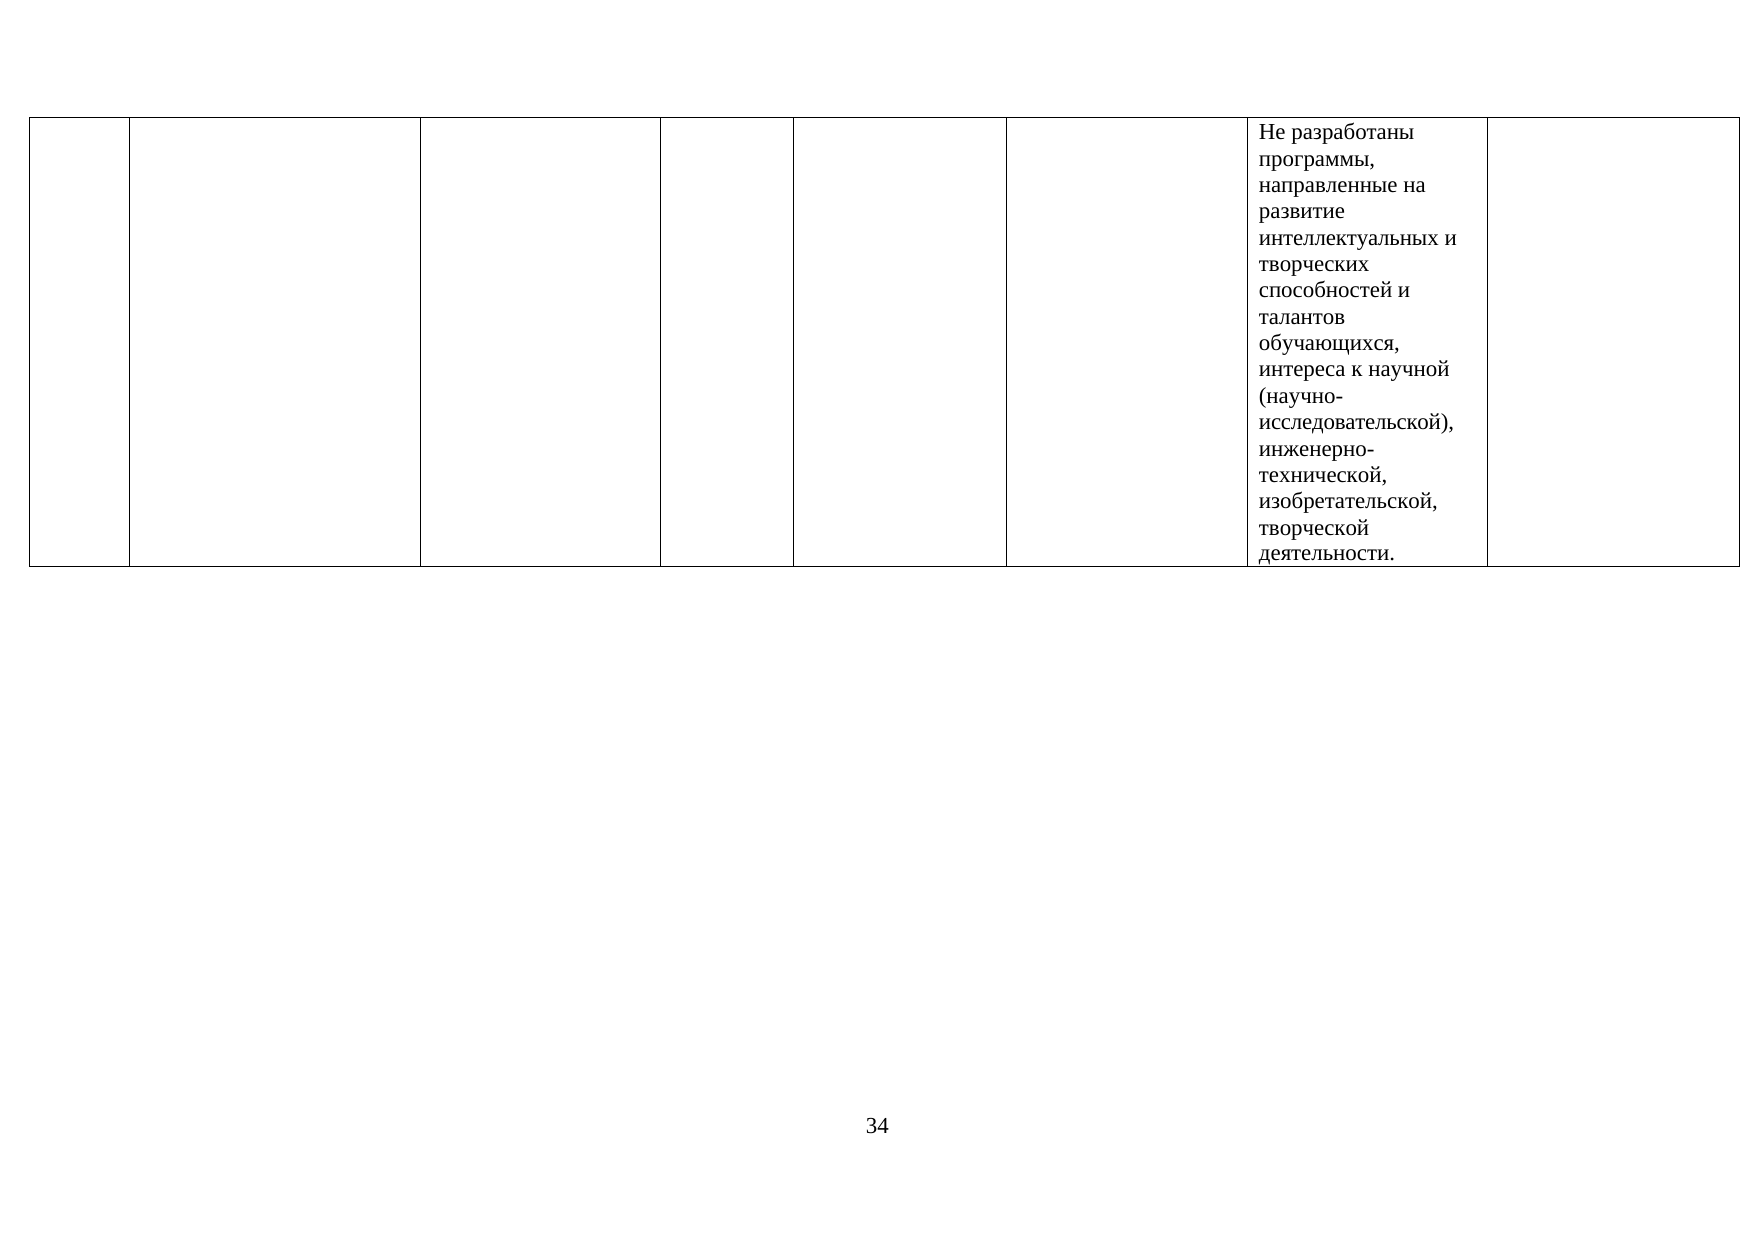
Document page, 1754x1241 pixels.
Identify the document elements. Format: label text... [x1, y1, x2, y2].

table_header [1488, 118, 1739, 566]
table_header [421, 118, 660, 566]
table_header Не разработаны программы, направленные на развитие интеллектуальных и творческих способностей и талантов обучающихся, интереса к научной (научно- исследовательской), инженерно- технической, изобретательской, творческой деятельности. [1248, 118, 1487, 566]
table_header [1007, 118, 1247, 566]
table_header [30, 118, 129, 566]
table_header [130, 118, 420, 566]
table_header [794, 118, 1006, 566]
table_header [661, 118, 793, 566]
